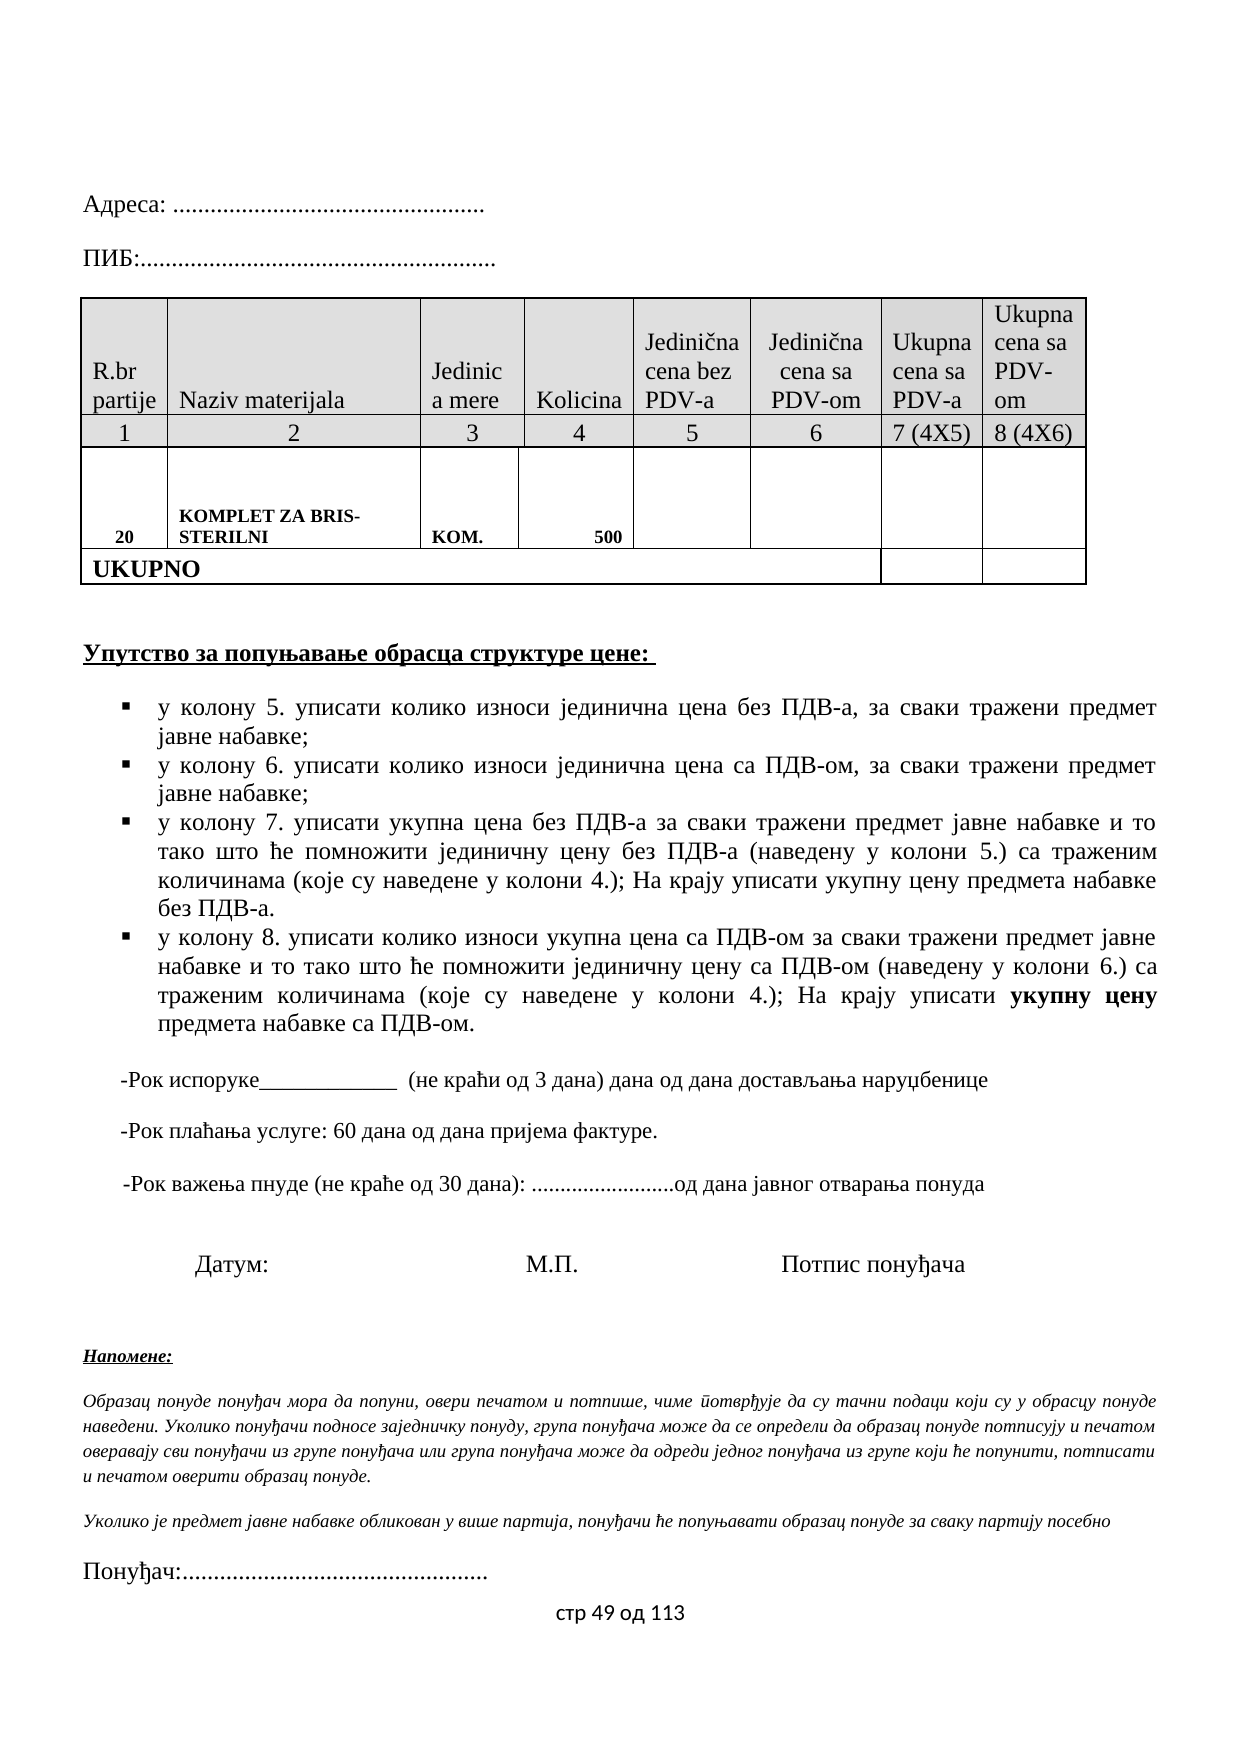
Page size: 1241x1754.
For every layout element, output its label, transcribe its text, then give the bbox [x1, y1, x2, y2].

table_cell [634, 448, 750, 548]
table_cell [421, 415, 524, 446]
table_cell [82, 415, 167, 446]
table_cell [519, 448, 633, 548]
text -Рок испоруке____________ (не краћи од 3 дана) дана од дана достављања наруџбенице [83, 1066, 1157, 1092]
text Понуђач:................................................. [83, 1556, 1157, 1584]
list у колону 6. уписати колико износи јединична цена са ПДВ-ом, за сваки тражени предмет јавне набавке; [120, 750, 1157, 807]
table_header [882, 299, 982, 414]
list у колону 7. уписати укупна цена без ПДВ-а за сваки тражени предмет јавне набавке и то тако што ће помножити јединичну цену без ПДВ-а (наведену у колони 5.) са траженим количинама (које су наведене у колони 4.); На крају уписати укупну цену предмета набавке без ПДВ-а. [120, 807, 1157, 922]
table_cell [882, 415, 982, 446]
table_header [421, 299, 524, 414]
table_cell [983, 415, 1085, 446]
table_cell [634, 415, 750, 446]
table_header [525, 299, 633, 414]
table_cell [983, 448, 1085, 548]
text Напомене: [83, 1344, 1157, 1366]
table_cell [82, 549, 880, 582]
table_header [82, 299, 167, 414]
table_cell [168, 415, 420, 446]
text ПИБ:......................................................... [83, 243, 1157, 271]
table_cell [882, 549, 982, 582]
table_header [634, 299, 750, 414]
text -Рок плаћања услуге: 60 дана од дана пријема фактуре. [83, 1117, 1157, 1143]
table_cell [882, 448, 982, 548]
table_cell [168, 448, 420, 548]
list у колону 8. уписати колико износи укупна цена са ПДВ-ом за сваки тражени предмет јавне набавке и то тако што ће помножити јединичну цену са ПДВ-ом (наведену у колони 6.) са траженим количинама (које су наведене у колони 4.); На крају уписати укупну цену предмета набавке са ПДВ-ом. [120, 922, 1157, 1037]
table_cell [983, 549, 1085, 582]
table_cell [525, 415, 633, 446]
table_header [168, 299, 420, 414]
text Уколико је предмет јавне набавке обликован у више партија, понуђачи ће попуњавати образац понуде за сваку партију посебно [83, 1510, 1157, 1532]
text -Рок важења пнуде (не краће од 30 дана): .........................од дана јавног отварања понуда [83, 1170, 1157, 1196]
text Образац понуде понуђач мора да попуни, овери печатом и потпише, чиме потврђује да су тачни подаци који су у обрасцу понуде наведени. Уколико понуђачи подносе заједничку понуду, група понуђача може да се определи да образац понуде потписују и печатом оверавају сви понуђачи из групе понуђача или група понуђача може да одреди једног понуђача из групе који ће попунити, потписати и печатом оверити образац понуде. [83, 1390, 1157, 1486]
text Адреса: .................................................. [83, 189, 1157, 218]
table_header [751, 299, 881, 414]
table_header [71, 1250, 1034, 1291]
list у колону 5. уписати колико износи јединична цена без ПДВ-а, за сваки тражени предмет јавне набавке; [120, 692, 1157, 750]
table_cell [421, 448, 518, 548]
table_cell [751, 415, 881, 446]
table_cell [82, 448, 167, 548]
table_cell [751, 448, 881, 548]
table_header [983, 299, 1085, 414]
text Упутство за попуњавање обрасца структуре цене: [83, 638, 1157, 667]
